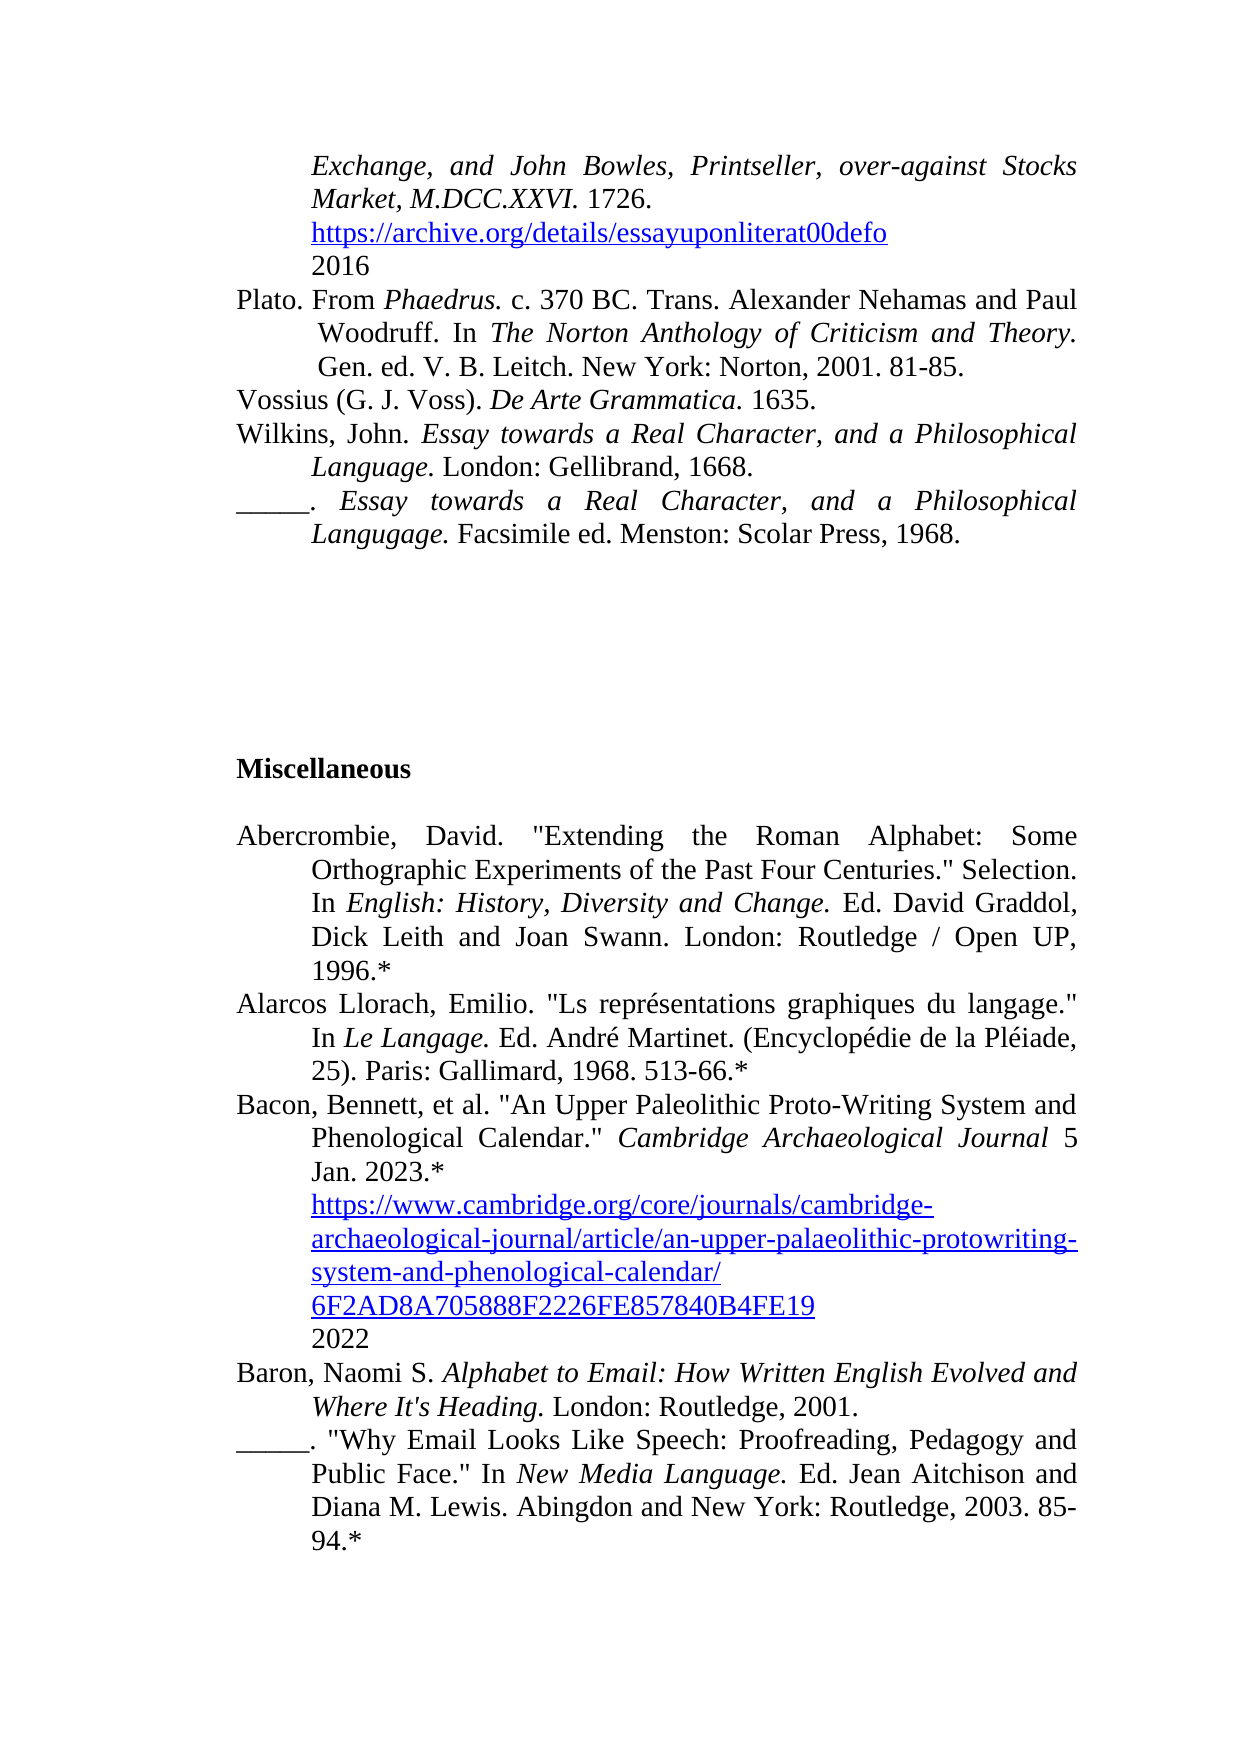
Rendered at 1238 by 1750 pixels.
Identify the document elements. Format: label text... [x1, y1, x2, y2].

text Alarcos Llorach, Emilio. "Ls représentations graphiques du langage." In Le Langage. Ed. André Martinet. (Encyclopédie de la Pléiade, 25). Paris: Gallimard, 1968. 513-66.* [236, 986, 1078, 1087]
text Miscellaneous [236, 751, 1078, 785]
text Wilkins, John. Essay towards a Real Character, and a Philosophical Language. London: Gellibrand, 1668. [236, 416, 1078, 483]
text Vossius (G. J. Voss). De Arte Grammatica. 1635. [236, 382, 1078, 416]
text 2022 [236, 1322, 1078, 1355]
text Abercrombie, David. "Extending the Roman Alphabet: Some Orthographic Experiments of the Past Four Centuries." Selection. In English: History, Diversity and Change. Ed. David Graddol, Dick Leith and Joan Swann. London: Routledge / Open UP, 1996.* [236, 818, 1078, 986]
text https://archive.org/details/essayuponliterat00defo [236, 215, 1078, 248]
text Plato. From Phaedrus. c. 370 BC. Trans. Alexander Nehamas and Paul Woodruff. In The Norton Anthology of Criticism and Theory. Gen. ed. V. B. Leitch. New York: Norton, 2001. 81-85. [236, 282, 1078, 382]
text 2016 [236, 248, 1078, 282]
text _____. Essay towards a Real Character, and a Philosophical Langugage. Facsimile ed. Menston: Scolar Press, 1968. [236, 483, 1078, 550]
text Bacon, Bennett, et al. "An Upper Paleolithic Proto-Writing System and Phenological Calendar." Cambridge Archaeological Journal 5 Jan. 2023.* [236, 1087, 1078, 1187]
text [236, 148, 1078, 215]
text Baron, Naomi S. Alphabet to Email: How Written English Evolved and Where It's Heading. London: Routledge, 2001. [236, 1355, 1078, 1422]
text _____. "Why Email Looks Like Speech: Proofreading, Pedagogy and Public Face." In New Media Language. Ed. Jean Aitchison and Diana M. Lewis. Abingdon and New York: Routledge, 2003. 85-94.* [236, 1422, 1078, 1556]
text https://www.cambridge.org/core/journals/cambridge-archaeological-journal/article/an-upper-palaeolithic-protowriting-system-and-phenological-calendar/6F2AD8A705888F2226FE857840B4FE19 [236, 1187, 1078, 1322]
